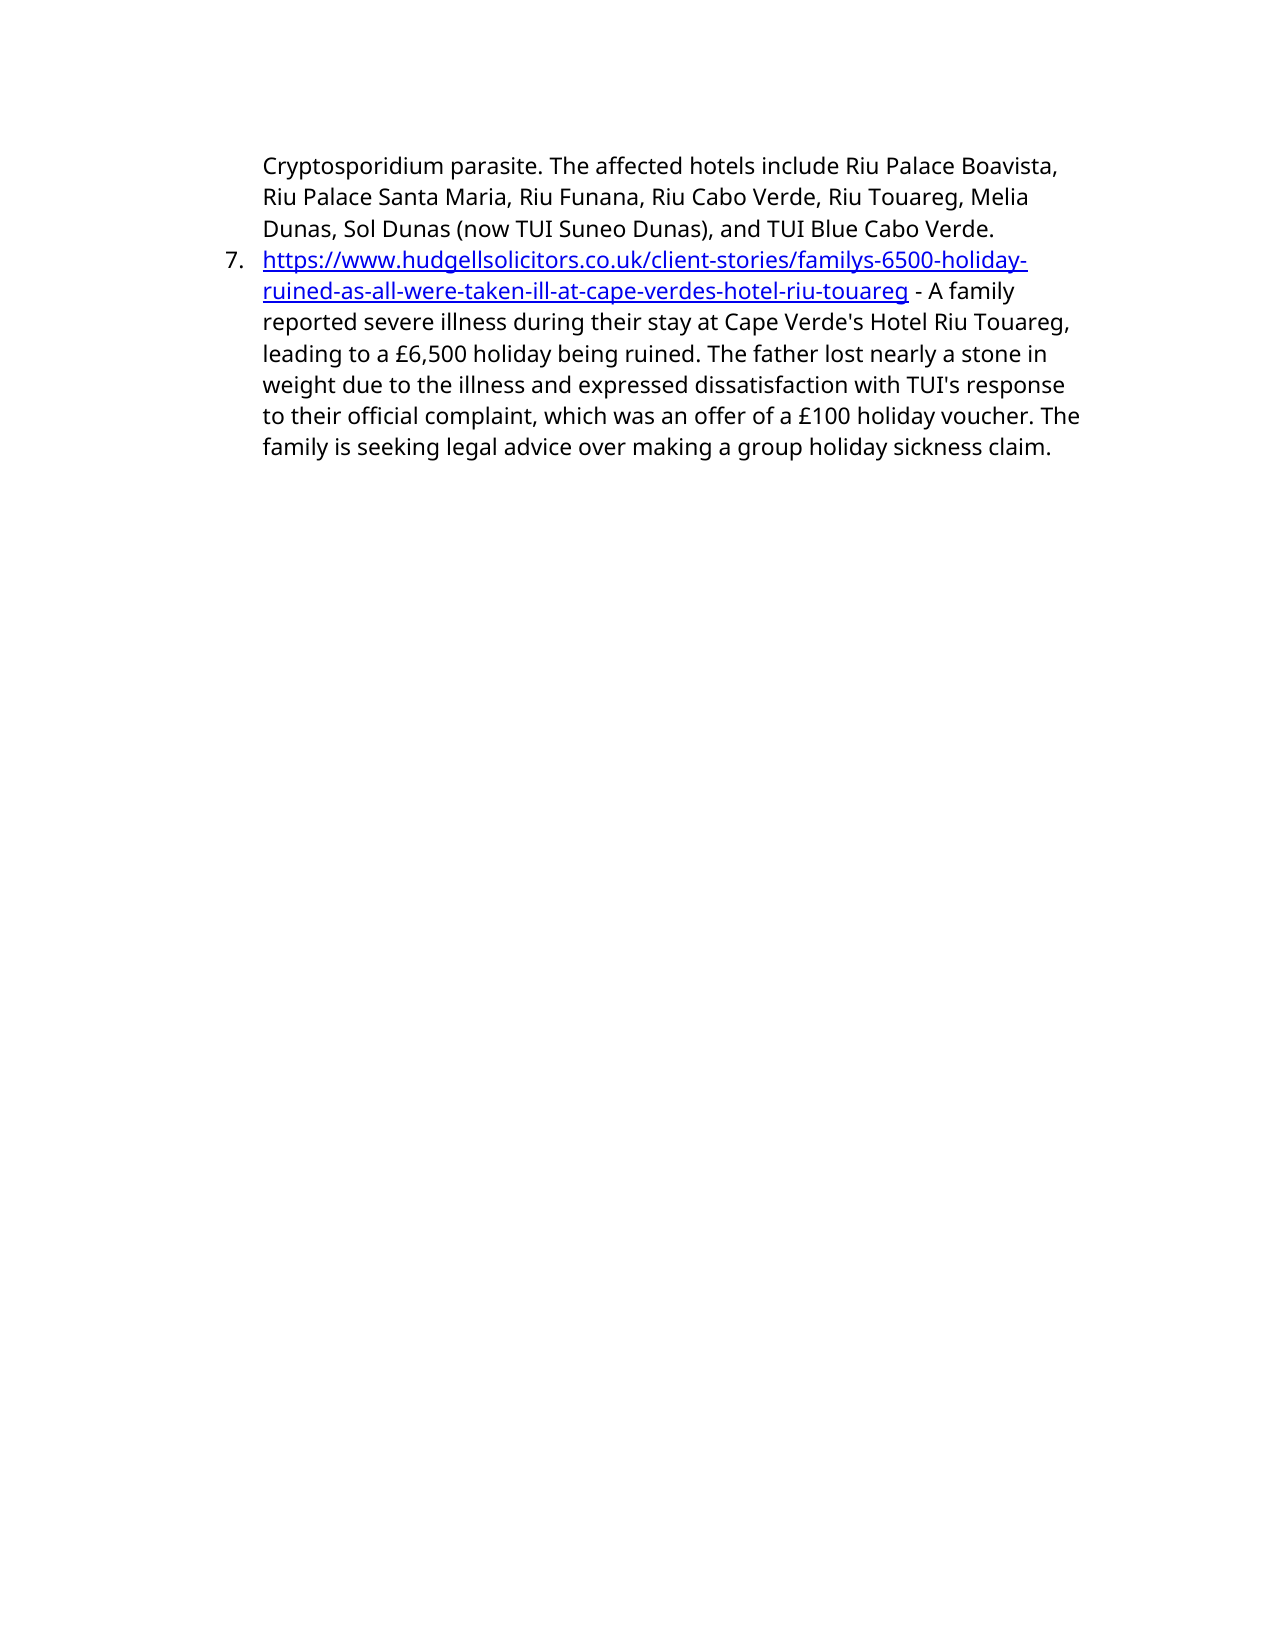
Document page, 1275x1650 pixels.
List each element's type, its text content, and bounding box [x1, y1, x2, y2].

list https://www.hudgellsolicitors.co.uk/client-stories/familys-6500-holiday-ruined-as-all-were-taken-ill-at-cape-verdes-hotel-riu-touareg - A family reported severe illness during their stay at Cape Verde's Hotel Riu Touareg, leading to a £6,500 holiday being ruined. The father lost nearly a stone in weight due to the illness and expressed dissatisfaction with TUI's response to their official complaint, which was an offer of a £100 holiday voucher. The family is seeking legal advice over making a group holiday sickness claim. [225, 244, 1087, 462]
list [225, 150, 1087, 244]
